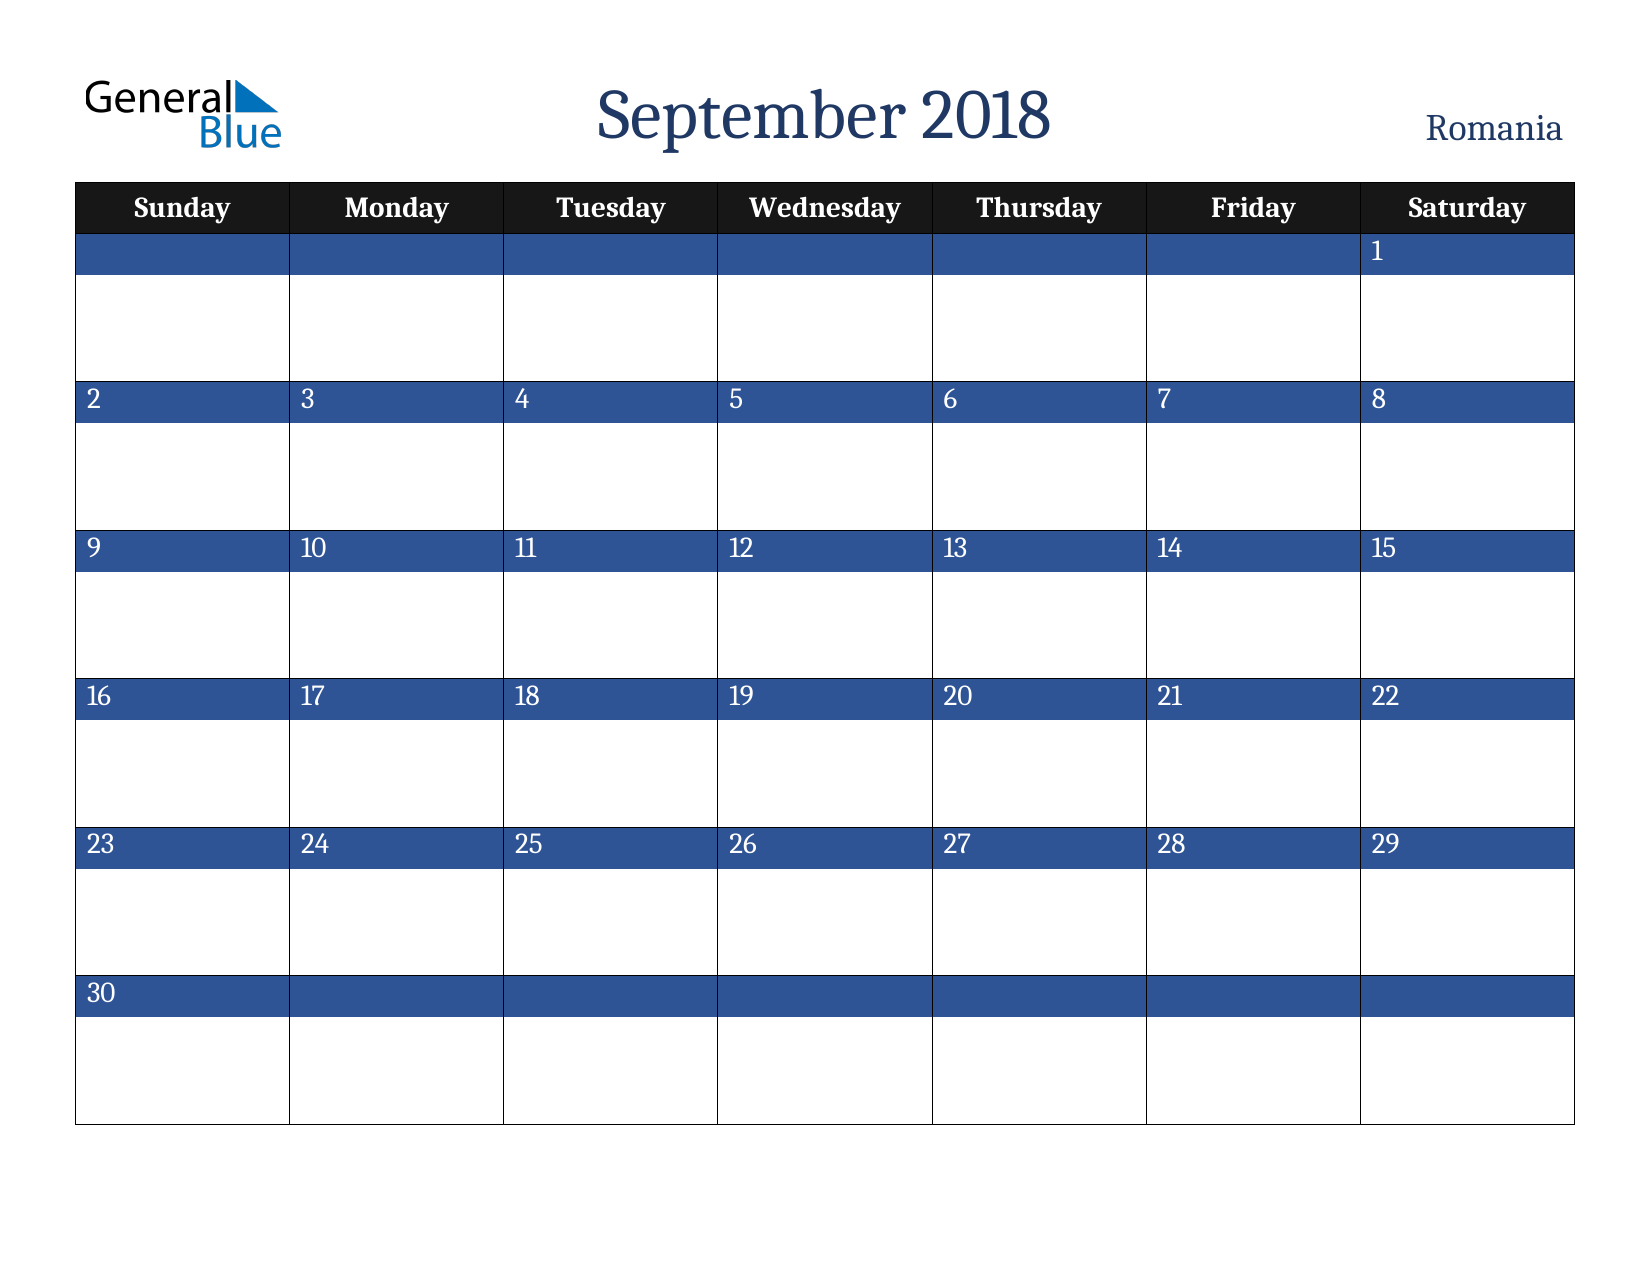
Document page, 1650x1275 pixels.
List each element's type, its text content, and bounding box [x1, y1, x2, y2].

table_cell [933, 976, 1146, 1017]
table_cell [1361, 423, 1574, 530]
table_cell 5 [718, 382, 932, 423]
table_cell [1361, 976, 1574, 1017]
table_cell 9 [76, 531, 289, 572]
table_cell [1361, 1017, 1574, 1123]
table_cell [76, 1017, 289, 1123]
table_cell 6 [933, 382, 1146, 423]
table_cell [933, 869, 1146, 975]
table_cell [718, 572, 932, 678]
table_cell 16 [76, 679, 289, 720]
table_cell [290, 275, 503, 381]
table_cell [1361, 869, 1574, 975]
table_cell [933, 234, 1146, 275]
table_cell 12 [718, 531, 932, 572]
table_cell [504, 720, 717, 827]
table_cell 28 [1147, 828, 1360, 869]
table_cell [290, 572, 503, 678]
table_cell [1361, 720, 1574, 827]
table_cell 26 [718, 828, 932, 869]
table_cell Tuesday [504, 183, 717, 233]
table_header Romania [1146, 75, 1574, 182]
table_cell Monday [290, 183, 503, 233]
table_cell [504, 423, 717, 530]
table_cell [76, 234, 289, 275]
table_cell Wednesday [718, 183, 932, 233]
table_cell [718, 976, 932, 1017]
table_cell [1147, 234, 1360, 275]
table_cell [76, 869, 289, 975]
table_cell [1147, 423, 1360, 530]
table_cell [1147, 869, 1360, 975]
table_cell [504, 976, 717, 1017]
table_cell 3 [290, 382, 503, 423]
table_cell 30 [76, 976, 289, 1017]
table_cell [1147, 1017, 1360, 1123]
table_cell [718, 869, 932, 975]
table_cell 1 [1361, 234, 1574, 275]
table_cell [76, 720, 289, 827]
table_cell Friday [1147, 183, 1360, 233]
table_cell 15 [1361, 531, 1574, 572]
table_cell [290, 234, 503, 275]
table_header September 2018 [504, 75, 1146, 182]
table_cell 17 [290, 679, 503, 720]
table_cell [504, 869, 717, 975]
table_cell [76, 423, 289, 530]
table_cell [76, 572, 289, 678]
table_cell [933, 1017, 1146, 1123]
table_cell [1147, 720, 1360, 827]
table_cell [933, 572, 1146, 678]
table_cell [290, 720, 503, 827]
table_cell [1361, 572, 1574, 678]
table_cell [290, 1017, 503, 1123]
table_cell 14 [1147, 531, 1360, 572]
table_cell 29 [1361, 828, 1574, 869]
table_cell [504, 572, 717, 678]
table_cell 7 [1147, 382, 1360, 423]
table_cell [933, 720, 1146, 827]
table_cell Saturday [1361, 183, 1574, 233]
table_cell [718, 234, 932, 275]
table_cell [933, 423, 1146, 530]
table_cell [1147, 572, 1360, 678]
table_cell [290, 869, 503, 975]
table_cell Sunday [76, 183, 289, 233]
table_cell [504, 234, 717, 275]
table_cell [718, 423, 932, 530]
table_cell [504, 1017, 717, 1123]
table_cell 20 [933, 679, 1146, 720]
table_cell 27 [933, 828, 1146, 869]
table_cell 13 [933, 531, 1146, 572]
table_cell [290, 423, 503, 530]
table_cell 24 [290, 828, 503, 869]
table_cell [504, 275, 717, 381]
table_cell [1361, 275, 1574, 381]
table_cell [1147, 275, 1360, 381]
table_cell [290, 976, 503, 1017]
table_cell 19 [718, 679, 932, 720]
table_cell 22 [1361, 679, 1574, 720]
table_cell 2 [76, 382, 289, 423]
table_cell 11 [504, 531, 717, 572]
table_cell [933, 275, 1146, 381]
table_cell [718, 1017, 932, 1123]
table_cell 23 [76, 828, 289, 869]
table_cell [76, 275, 289, 381]
table_cell 10 [290, 531, 503, 572]
table_cell 18 [504, 679, 717, 720]
table_cell 25 [504, 828, 717, 869]
table_cell 8 [1361, 382, 1574, 423]
table_cell 4 [504, 382, 717, 423]
table_cell [718, 720, 932, 827]
table_cell Thursday [933, 183, 1146, 233]
table_cell [1147, 976, 1360, 1017]
picture [86, 80, 281, 148]
table_cell [718, 275, 932, 381]
table_cell 21 [1147, 679, 1360, 720]
table_header [76, 75, 503, 182]
